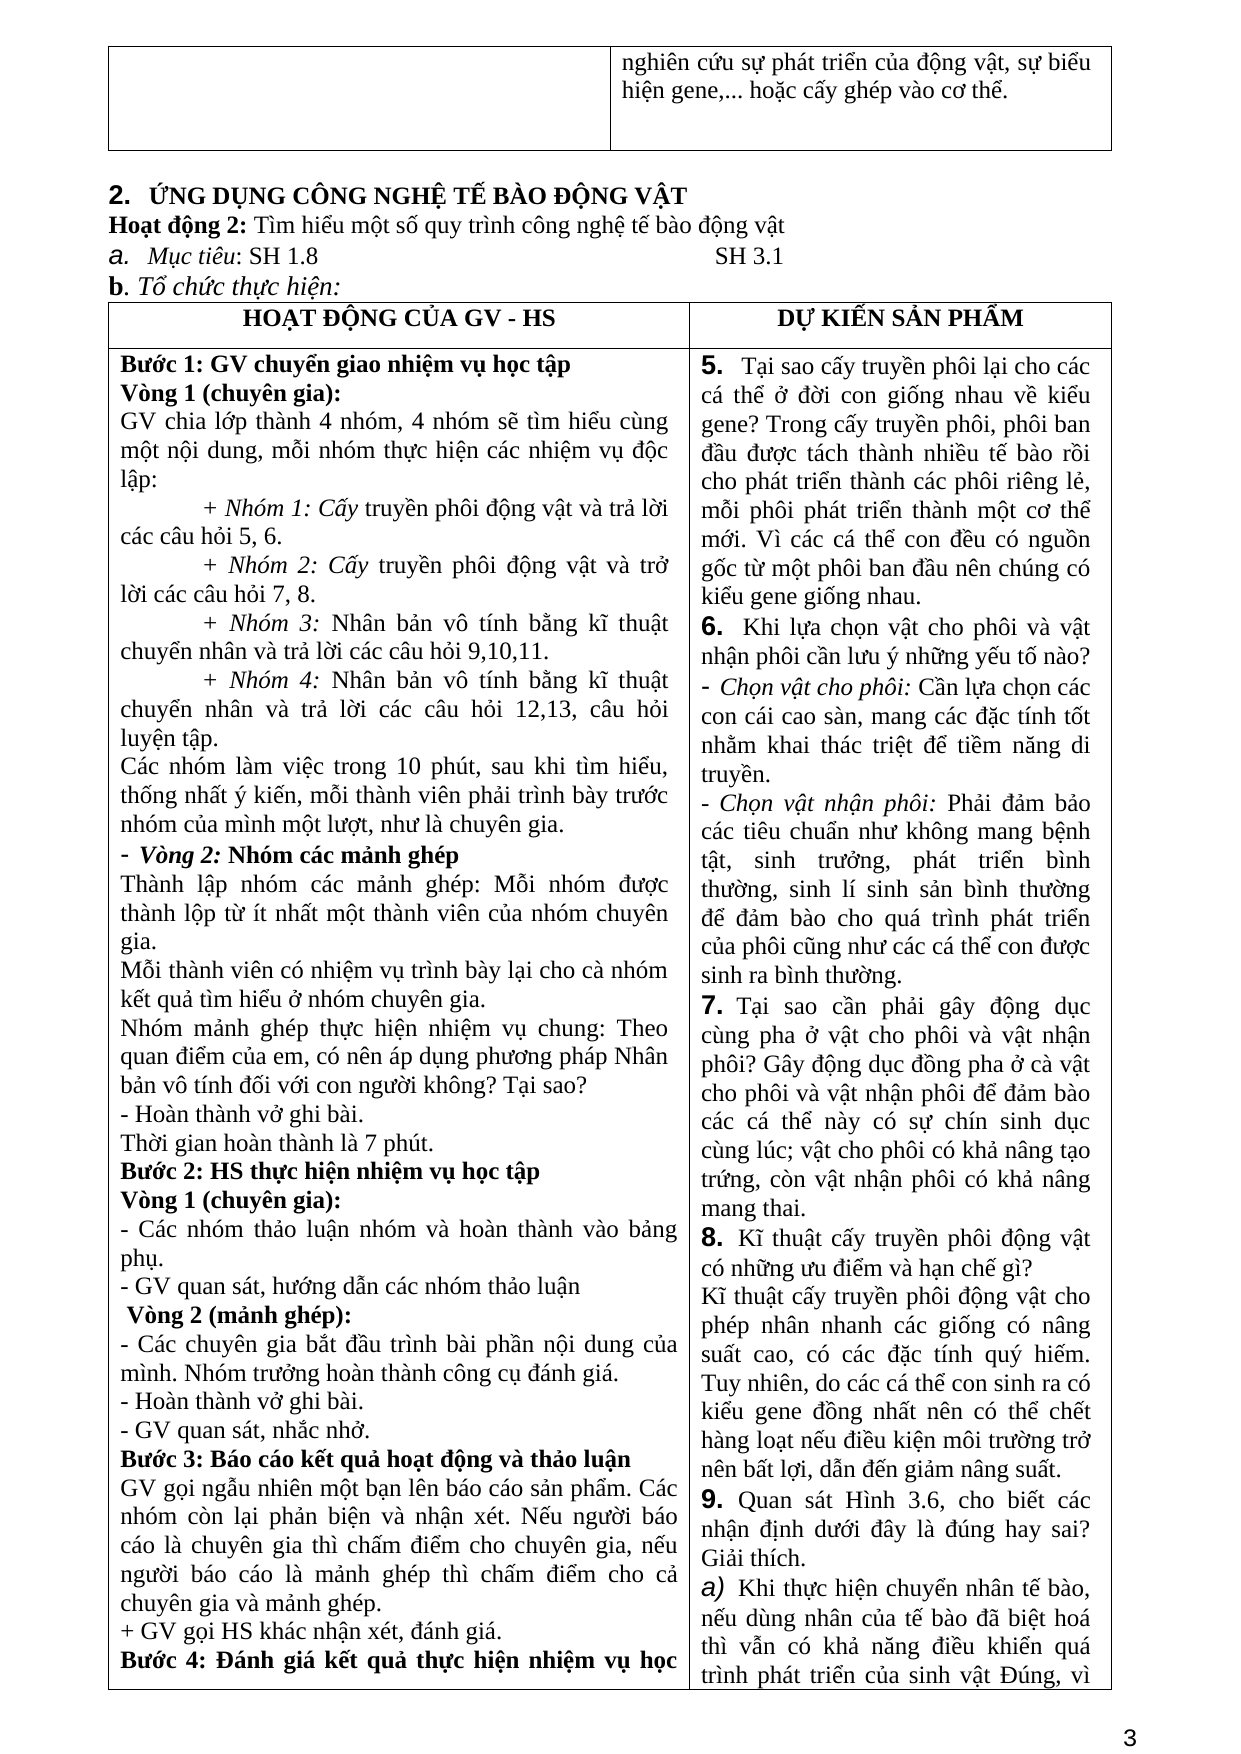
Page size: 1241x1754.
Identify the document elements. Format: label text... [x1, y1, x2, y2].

subtitle ỨNG DỤNG CÔNG NGHỆ TẾ BÀO ĐỘNG VẬT [149, 179, 1128, 211]
text b. Tổ chức thực hiện: [108, 271, 1128, 302]
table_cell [690, 349, 1111, 1689]
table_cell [109, 349, 689, 1689]
table_header DỰ KIẾN SẢN PHẨM [690, 303, 1111, 348]
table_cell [109, 47, 610, 149]
text Hoạt động 2: Tìm hiểu một số quy trình công nghệ tế bào động vật [108, 211, 1128, 239]
table_header HOẠT ĐỘNG CỦA GV - HS [109, 303, 689, 348]
list Mục tiêu: SH 1.8 SH 3.1 [108, 239, 1128, 271]
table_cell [611, 47, 1111, 149]
